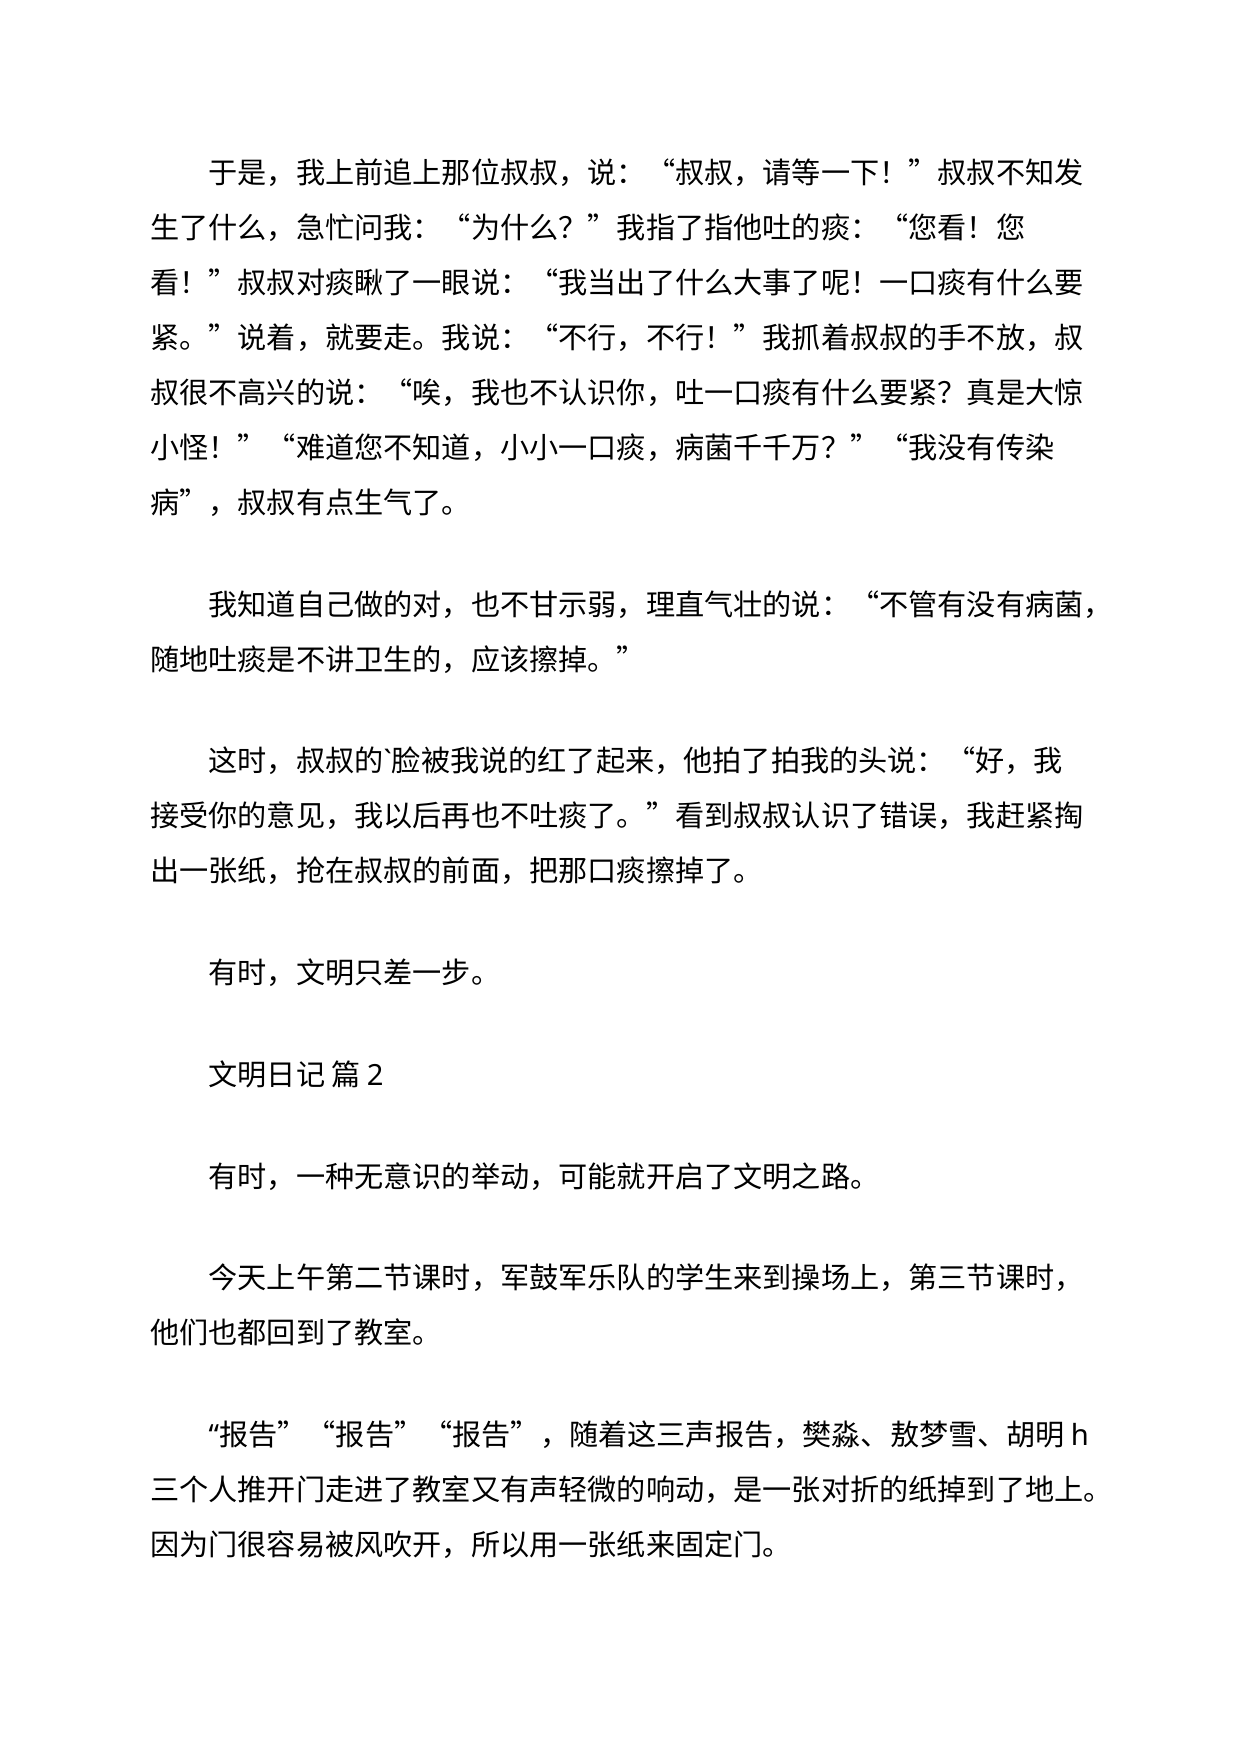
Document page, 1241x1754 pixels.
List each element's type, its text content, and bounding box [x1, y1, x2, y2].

text 今天上午第二节课时，军鼓军乐队的学生来到操场上，第三节课时，他们也都回到了教室。 [150, 1255, 1090, 1352]
text 我知道自己做的对，也不甘示弱，理直气壮的说：“不管有没有病菌，随地吐痰是不讲卫生的，应该擦掉。” [150, 581, 1090, 678]
text 有时，一种无意识的举动，可能就开启了文明之路。 [150, 1153, 1090, 1196]
text “报告”“报告”“报告”，随着这三声报告，樊淼、敖梦雪、胡明h三个人推开门走进了教室又有声轻微的响动，是一张对折的纸掉到了地上。因为门很容易被风吹开，所以用一张纸来固定门。 [150, 1412, 1090, 1564]
text 这时，叔叔的`脸被我说的红了起来，他拍了拍我的头说：“好，我接受你的意见，我以后再也不吐痰了。”看到叔叔认识了错误，我赶紧掏出一张纸，抢在叔叔的前面，把那口痰擦掉了。 [150, 738, 1090, 890]
text 文明日记 篇2 [150, 1051, 1090, 1094]
text 有时，文明只差一步。 [150, 949, 1090, 992]
text 于是，我上前追上那位叔叔，说：“叔叔，请等一下！”叔叔不知发生了什么，急忙问我：“为什么？”我指了指他吐的痰：“您看！您看！”叔叔对痰瞅了一眼说：“我当出了什么大事了呢！一口痰有什么要紧。”说着，就要走。我说：“不行，不行！”我抓着叔叔的手不放，叔叔很不高兴的说：“唉，我也不认识你，吐一口痰有什么要紧？真是大惊小怪！”“难道您不知道，小小一口痰，病菌千千万？”“我没有传染病”，叔叔有点生气了。 [150, 150, 1090, 522]
